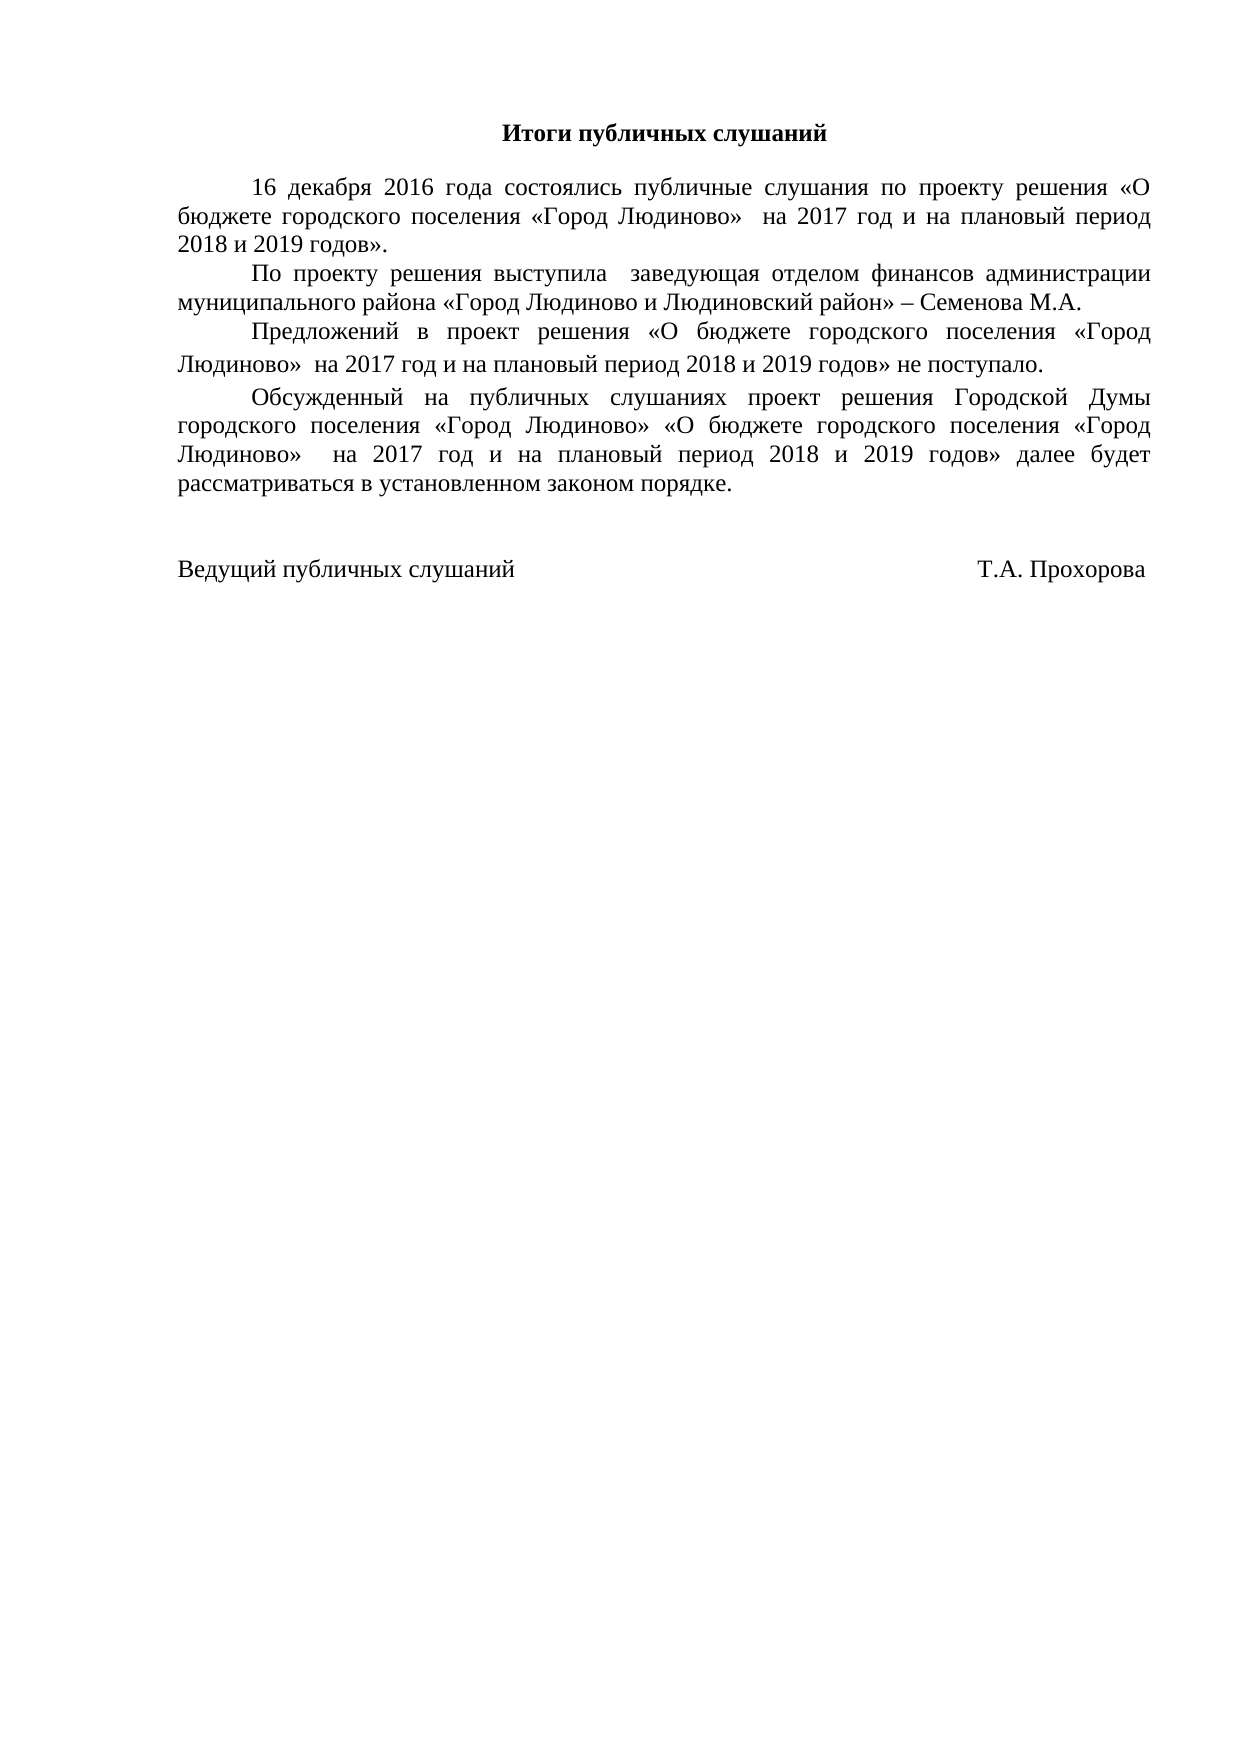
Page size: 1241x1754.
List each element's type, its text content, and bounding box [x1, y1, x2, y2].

text Предложений в проект решения «О бюджете городского поселения «Город Людиново» на 2017 год и на плановый период 2018 и 2019 годов» не поступало. [177, 316, 1152, 377]
text По проекту решения выступила заведующая отделом финансов администрации муниципального района «Город Людиново и Людиновский район» – Семенова М.А. [177, 258, 1152, 316]
text Обсужденный на публичных слушаниях проект решения Городской Думы городского поселения «Город Людиново» «О бюджете городского поселения «Город Людиново» на 2017 год и на плановый период 2018 и 2019 годов» далее будет рассматриваться в установленном законом порядке. [177, 382, 1152, 497]
text Итоги публичных слушаний [177, 118, 1152, 147]
text 16 декабря 2016 года состоялись публичные слушания по проекту решения «О бюджете городского поселения «Город Людиново» на 2017 год и на плановый период 2018 и 2019 годов». [177, 172, 1152, 258]
text Ведущий публичных слушаний Т.А. Прохорова [177, 554, 1152, 583]
